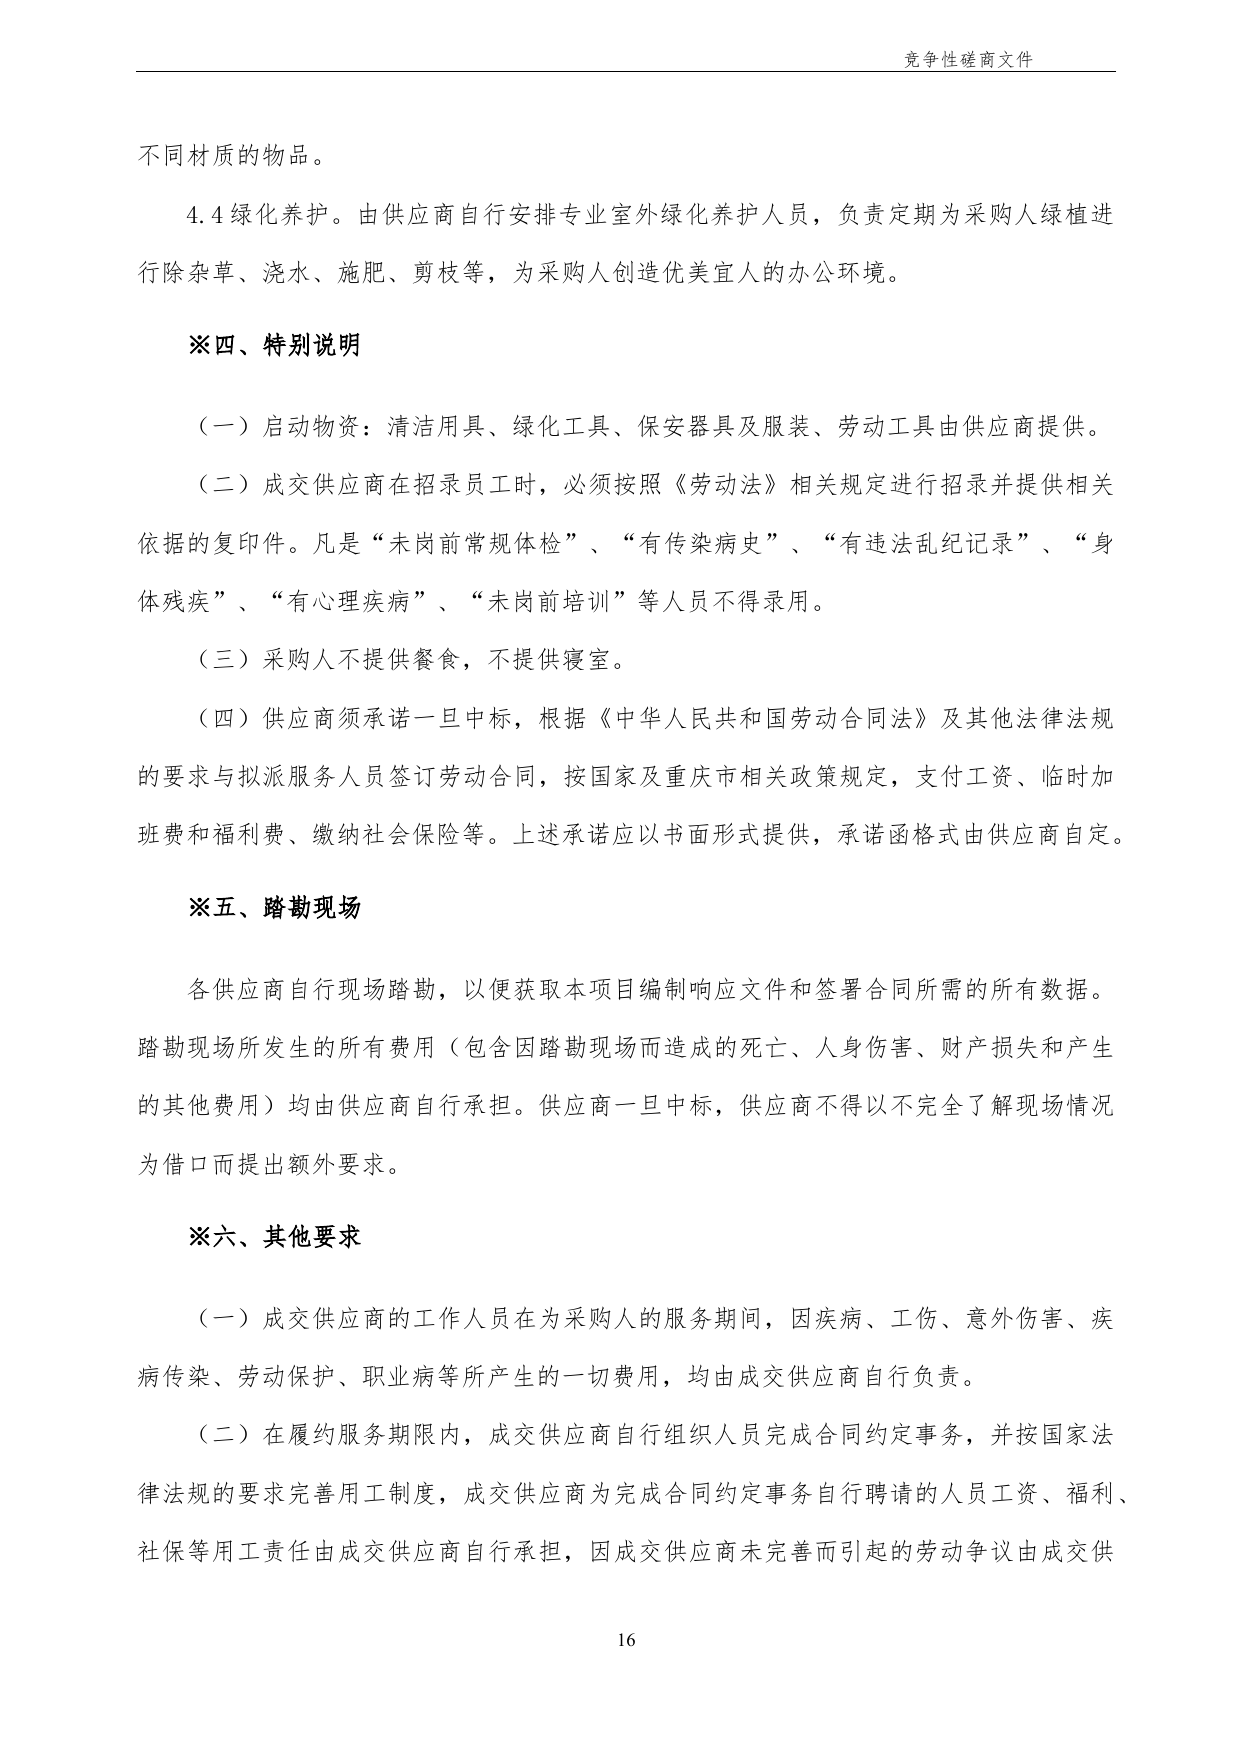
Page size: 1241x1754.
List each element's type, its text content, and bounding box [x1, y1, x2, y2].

subtitle ※六、其他要求 [136, 1212, 1116, 1253]
subtitle ※五、踏勘现场 [136, 883, 1116, 924]
text （四）供应商须承诺一旦中标，根据《中华人民共和国劳动合同法》及其他法律法规的要求与拟派服务人员签订劳动合同，按国家及重庆市相关政策规定，支付工资、临时加班费和福利费、缴纳社会保险等。上述承诺应以书面形式提供，承诺函格式由供应商自定。 [136, 681, 1116, 856]
text （二）成交供应商在招录员工时，必须按照《劳动法》相关规定进行招录并提供相关依据的复印件。凡是“未岗前常规体检”、“有传染病史”、“有违法乱纪记录”、“身体残疾”、“有心理疾病”、“未岗前培训”等人员不得录用。 [136, 447, 1116, 622]
text 4.4绿化养护。由供应商自行安排专业室外绿化养护人员，负责定期为采购人绿植进行除杂草、浇水、施肥、剪枝等，为采购人创造优美宜人的办公环境。 [136, 176, 1116, 293]
text 各供应商自行现场踏勘，以便获取本项目编制响应文件和签署合同所需的所有数据。踏勘现场所发生的所有费用（包含因踏勘现场而造成的死亡、人身伤害、财产损失和产生的其他费用）均由供应商自行承担。供应商一旦中标，供应商不得以不完全了解现场情况为借口而提出额外要求。 [136, 951, 1116, 1185]
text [136, 118, 1116, 176]
text （一）启动物资：清洁用具、绿化工具、保安器具及服装、劳动工具由供应商提供。 [136, 389, 1116, 447]
text （一）成交供应商的工作人员在为采购人的服务期间，因疾病、工伤、意外伤害、疾病传染、劳动保护、职业病等所产生的一切费用，均由成交供应商自行负责。 [136, 1281, 1116, 1397]
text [136, 1397, 1116, 1572]
text （三）采购人不提供餐食，不提供寝室。 [136, 622, 1116, 681]
subtitle ※四、特别说明 [136, 320, 1116, 362]
